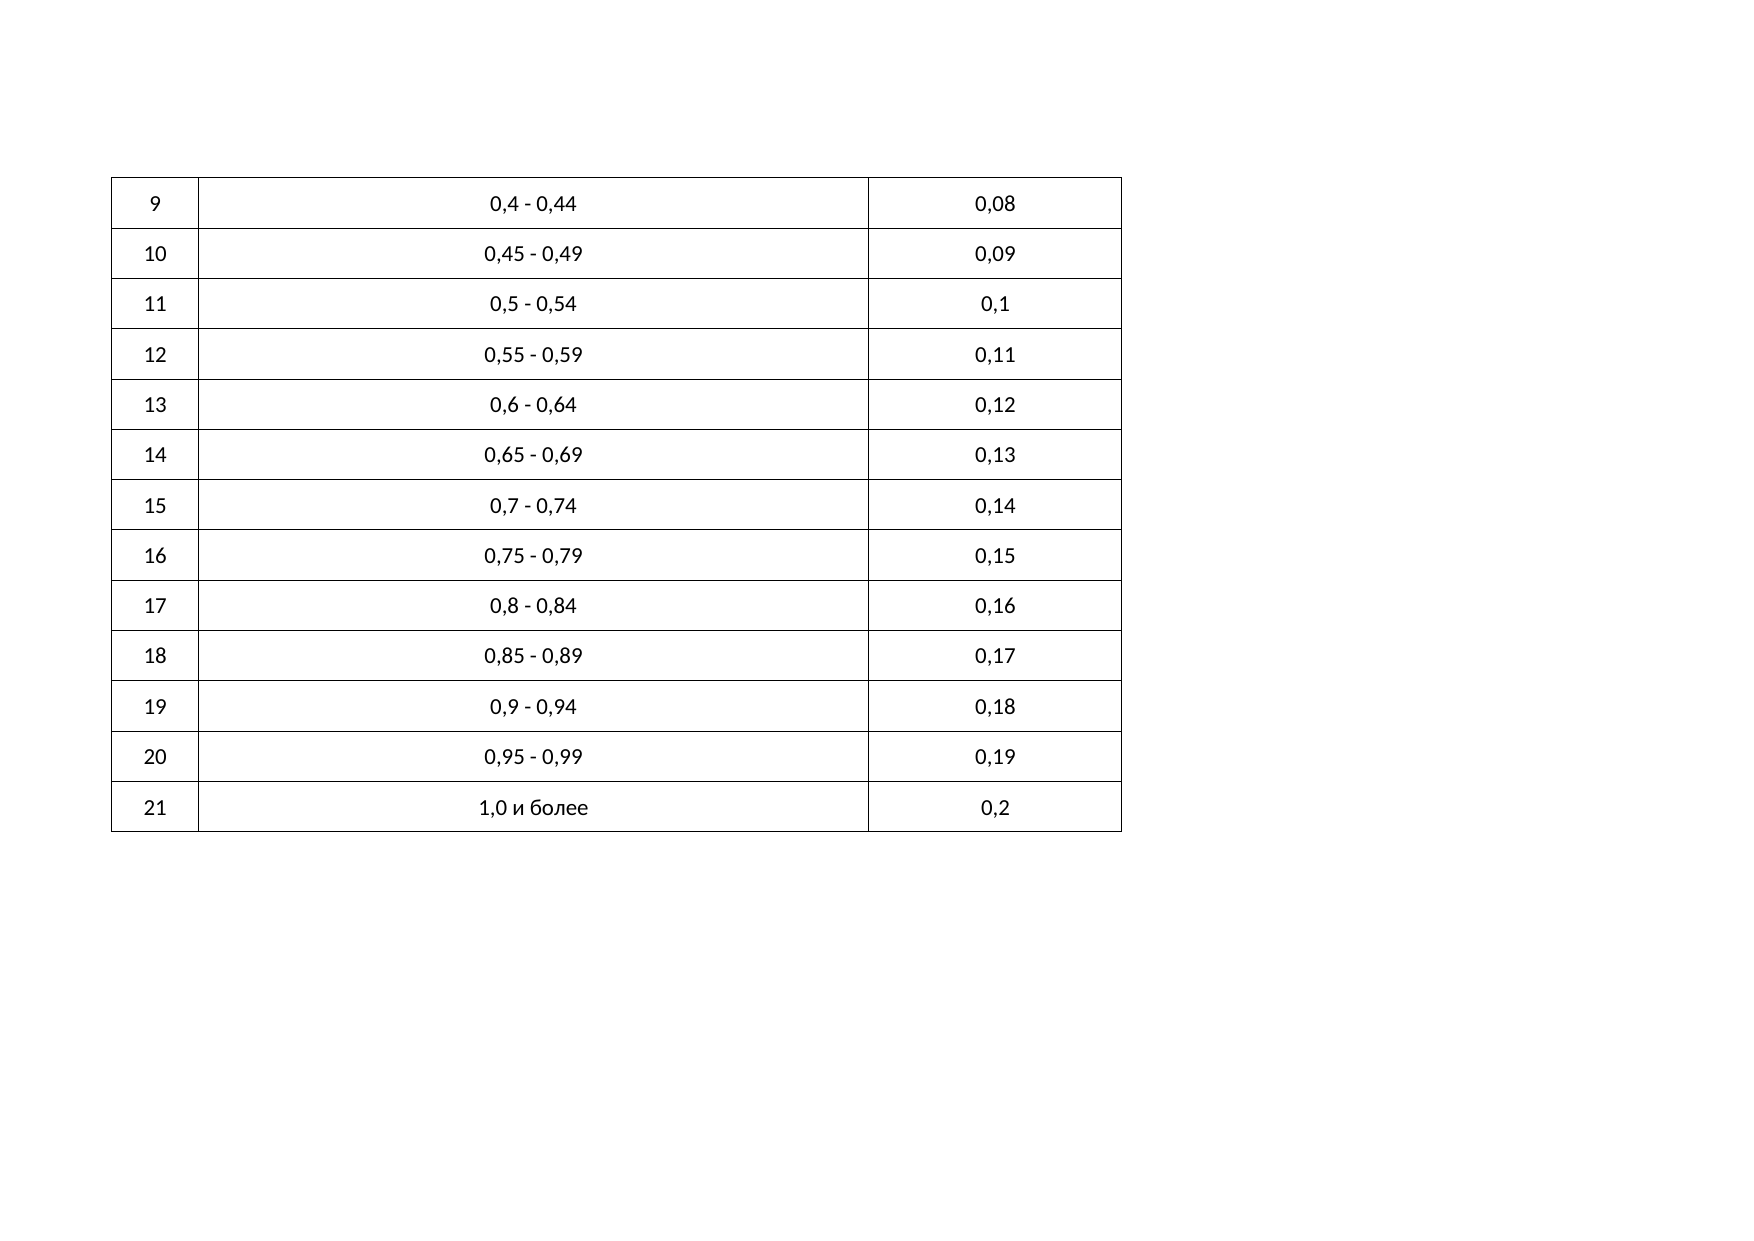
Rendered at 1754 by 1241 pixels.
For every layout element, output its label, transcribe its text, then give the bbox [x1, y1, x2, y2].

table_cell 0,14 [869, 480, 1121, 529]
table_cell 0,85 - 0,89 [199, 631, 868, 680]
table_cell 0,1 [869, 279, 1121, 328]
table_cell 0,17 [869, 631, 1121, 680]
table_cell 0,19 [869, 732, 1121, 781]
table_cell 9 [112, 178, 198, 227]
table_cell 17 [112, 581, 198, 630]
table_cell 0,08 [869, 178, 1121, 227]
table_cell 0,11 [869, 329, 1121, 378]
table_cell 12 [112, 329, 198, 378]
table_cell 14 [112, 430, 198, 479]
table_cell 11 [112, 279, 198, 328]
table_cell 0,7 - 0,74 [199, 480, 868, 529]
table_cell 0,2 [869, 782, 1121, 831]
table_cell 0,65 - 0,69 [199, 430, 868, 479]
table_cell 21 [112, 782, 198, 831]
table_cell 15 [112, 480, 198, 529]
table_cell 20 [112, 732, 198, 781]
table_cell 0,95 - 0,99 [199, 732, 868, 781]
table_cell 0,09 [869, 229, 1121, 278]
table_cell 0,55 - 0,59 [199, 329, 868, 378]
table_cell 10 [112, 229, 198, 278]
table_cell 0,15 [869, 530, 1121, 580]
table_cell 0,18 [869, 681, 1121, 731]
table_cell 0,8 - 0,84 [199, 581, 868, 630]
table_cell 19 [112, 681, 198, 731]
table_cell 16 [112, 530, 198, 580]
table_cell 0,6 - 0,64 [199, 380, 868, 429]
table_cell 0,45 - 0,49 [199, 229, 868, 278]
table_cell 0,16 [869, 581, 1121, 630]
table_cell 0,75 - 0,79 [199, 530, 868, 580]
table_cell 0,12 [869, 380, 1121, 429]
table_cell 0,9 - 0,94 [199, 681, 868, 731]
table_cell 13 [112, 380, 198, 429]
table_cell 18 [112, 631, 198, 680]
table_cell 0,5 - 0,54 [199, 279, 868, 328]
table_cell 1,0 и более [199, 782, 868, 831]
table_cell 0,13 [869, 430, 1121, 479]
table_cell 0,4 - 0,44 [199, 178, 868, 227]
